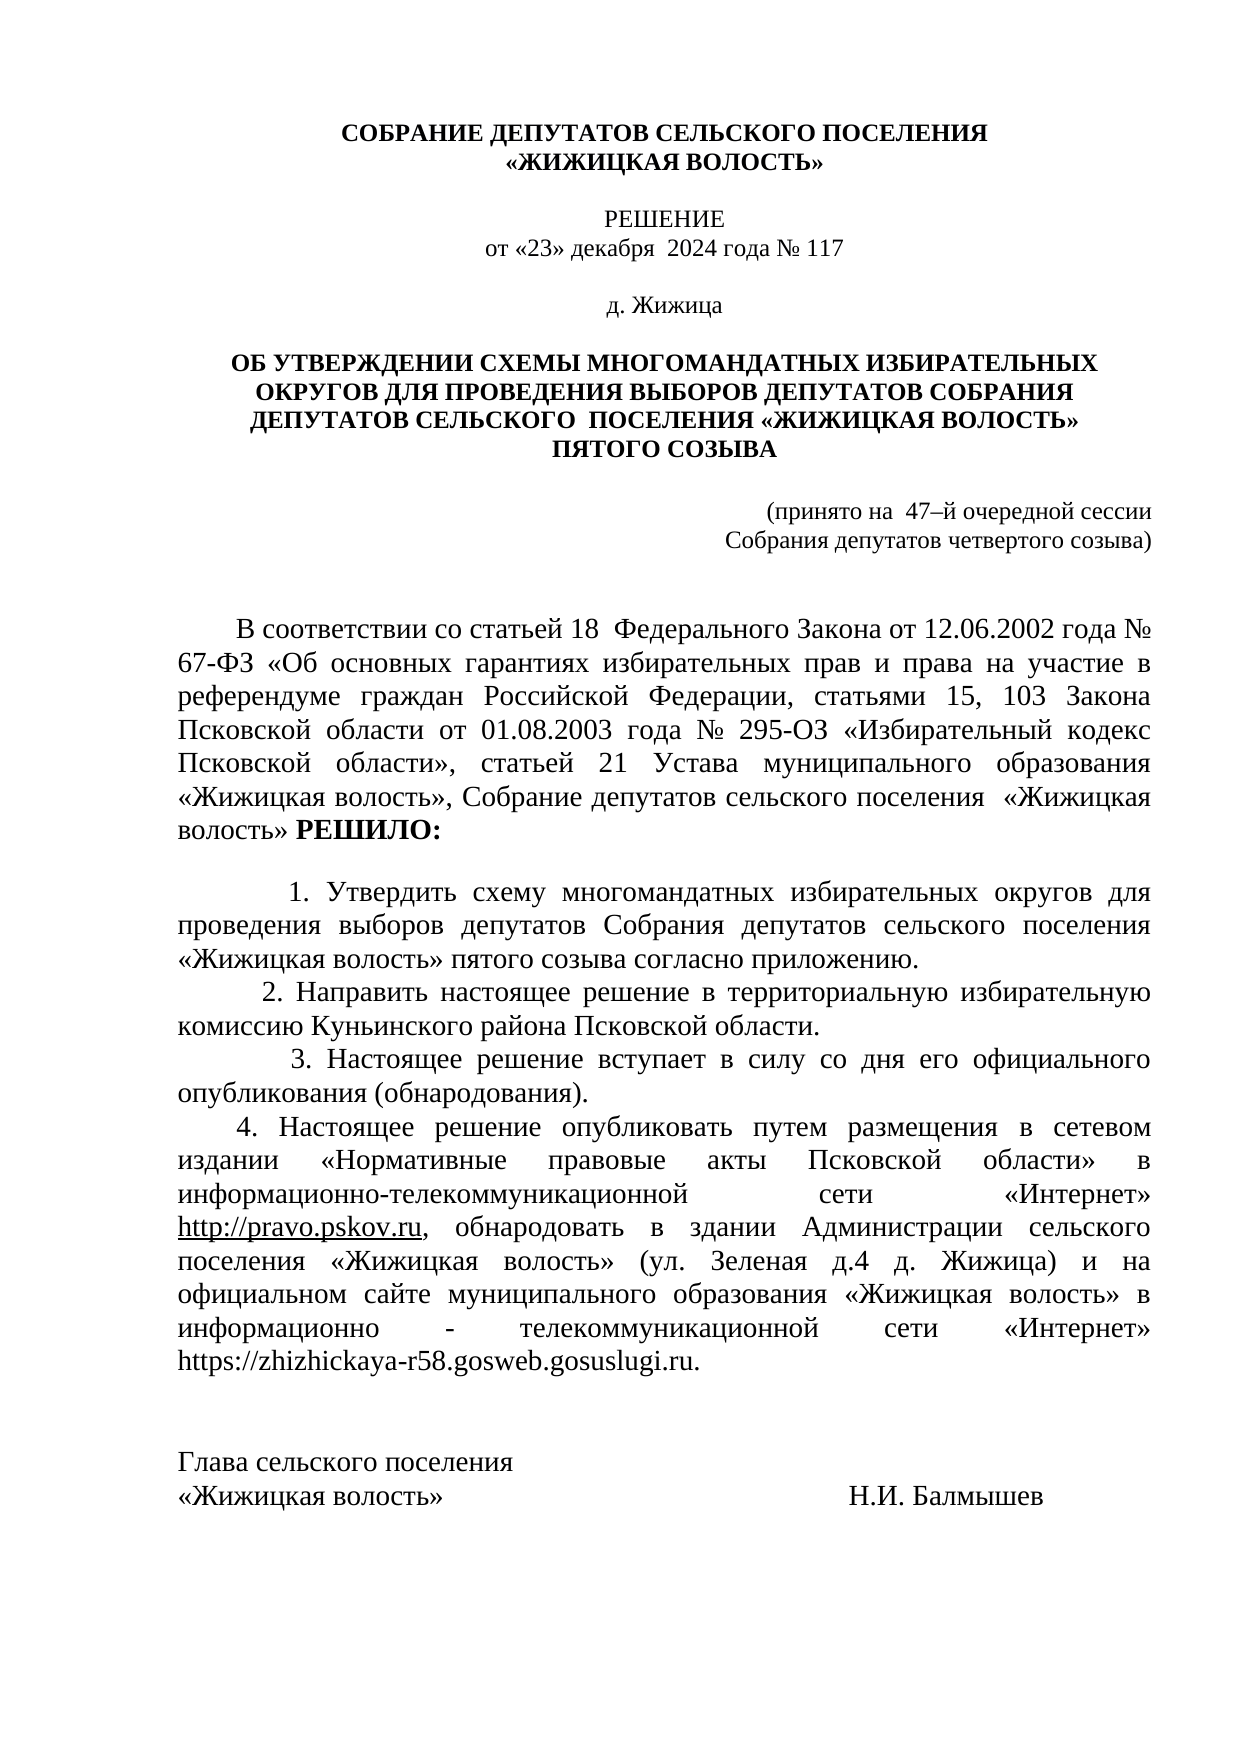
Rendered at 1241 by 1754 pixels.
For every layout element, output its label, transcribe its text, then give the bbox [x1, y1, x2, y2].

text 3. Настоящее решение вступает в силу со дня его официального опубликования (обнародования). [177, 1042, 1152, 1109]
text 4. Настоящее решение опубликовать путем размещения в сетевом издании «Нормативные правовые акты Псковской области» в информационно-телекоммуникационной сети «Интернет» http://pravo.pskov.ru, обнародовать в здании Администрации сельского поселения «Жижицкая волость» (ул. Зеленая д.4 д. Жижица) и на официальном сайте муниципального образования «Жижицкая волость» в информационно - телекоммуникационной сети «Интернет» https://zhizhickaya-r58.gosweb.gosuslugi.ru. [177, 1109, 1152, 1377]
text д. Жижица [177, 291, 1152, 319]
text (принято на 47–й очередной сессии [177, 496, 1152, 525]
text ОБ УТВЕРЖДЕНИИ СХЕМЫ МНОГОМАНДАТНЫХ ИЗБИРАТЕЛЬНЫХ ОКРУГОВ ДЛЯ ПРОВЕДЕНИЯ ВЫБОРОВ ДЕПУТАТОВ СОБРАНИЯ ДЕПУТАТОВ СЕЛЬСКОГО ПОСЕЛЕНИЯ «ЖИЖИЦКАЯ ВОЛОСТЬ» [177, 348, 1152, 434]
text РЕШЕНИЕ [177, 204, 1152, 233]
text 1. Утвердить схему многомандатных избирательных округов для проведения выборов депутатов Собрания депутатов сельского поселения «Жижицкая волость» пятого созыва согласно приложению. [177, 874, 1152, 974]
text «ЖИЖИЦКАЯ ВОЛОСТЬ» [177, 147, 1152, 176]
text СОБРАНИЕ ДЕПУТАТОВ СЕЛЬСКОГО ПОСЕЛЕНИЯ [177, 118, 1152, 147]
text Глава сельского поселения [177, 1444, 1152, 1478]
text ПЯТОГО СОЗЫВА [177, 434, 1152, 463]
text от «23» декабря 2024 года № 117 [177, 233, 1152, 262]
text «Жижицкая волость» Н.И. Балмышев [177, 1478, 1152, 1511]
text В соответствии со статьей 18 Федерального Закона от 12.06.2002 года № 67-ФЗ «Об основных гарантиях избирательных прав и права на участие в референдуме граждан Российской Федерации, статьями 15, 103 Закона Псковской области от 01.08.2003 года № 295-ОЗ «Избирательный кодекс Псковской области», статьей 21 Устава муниципального образования «Жижицкая волость», Собрание депутатов сельского поселения «Жижицкая волость» РЕШИЛО: [177, 611, 1152, 846]
text Собрания депутатов четвертого созыва) [177, 525, 1152, 554]
text 2. Направить настоящее решение в территориальную избирательную комиссию Куньинского района Псковской области. [177, 974, 1152, 1042]
